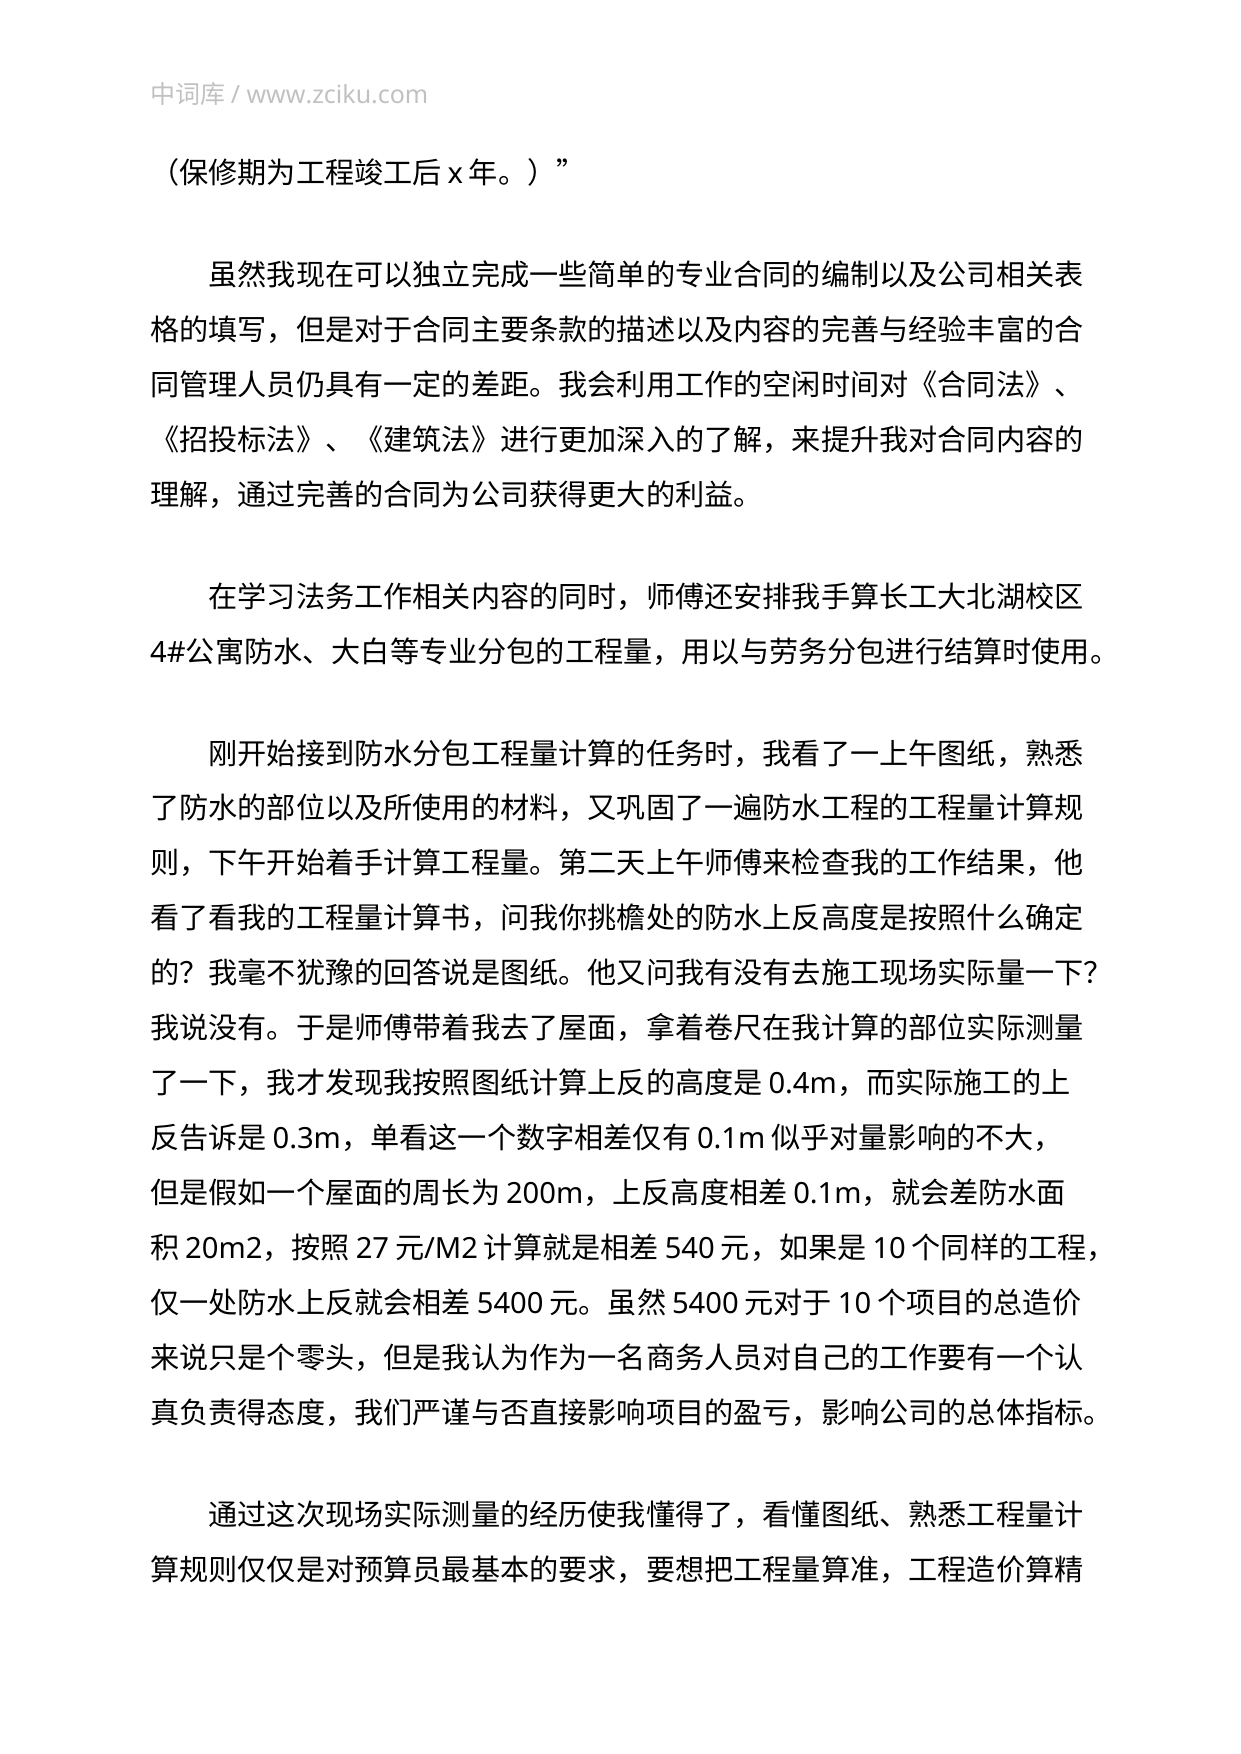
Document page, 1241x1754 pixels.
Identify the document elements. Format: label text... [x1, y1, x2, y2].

text 虽然我现在可以独立完成一些简单的专业合同的编制以及公司相关表格的填写，但是对于合同主要条款的描述以及内容的完善与经验丰富的合同管理人员仍具有一定的差距。我会利用工作的空闲时间对《合同法》、《招投标法》、《建筑法》进行更加深入的了解，来提升我对合同内容的理解，通过完善的合同为公司获得更大的利益。 [150, 252, 1090, 514]
text 在学习法务工作相关内容的同时，师傅还安排我手算长工大北湖校区4#公寓防水、大白等专业分包的工程量，用以与劳务分包进行结算时使用。 [150, 573, 1090, 671]
text 刚开始接到防水分包工程量计算的任务时，我看了一上午图纸，熟悉了防水的部位以及所使用的材料，又巩固了一遍防水工程的工程量计算规则，下午开始着手计算工程量。第二天上午师傅来检查我的工作结果，他看了看我的工程量计算书，问我你挑檐处的防水上反高度是按照什么确定的？我毫不犹豫的回答说是图纸。他又问我有没有去施工现场实际量一下？我说没有。于是师傅带着我去了屋面，拿着卷尺在我计算的部位实际测量了一下，我才发现我按照图纸计算上反的高度是0.4m，而实际施工的上反告诉是0.3m，单看这一个数字相差仅有0.1m似乎对量影响的不大，但是假如一个屋面的周长为200m，上反高度相差0.1m，就会差防水面积20m2，按照27元/M2计算就是相差540元，如果是10个同样的工程，仅一处防水上反就会相差5400元。虽然5400元对于10个项目的总造价来说只是个零头，但是我认为作为一名商务人员对自己的工作要有一个认真负责得态度，我们严谨与否直接影响项目的盈亏，影响公司的总体指标。 [150, 730, 1090, 1432]
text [150, 150, 1090, 192]
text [150, 1491, 1090, 1588]
